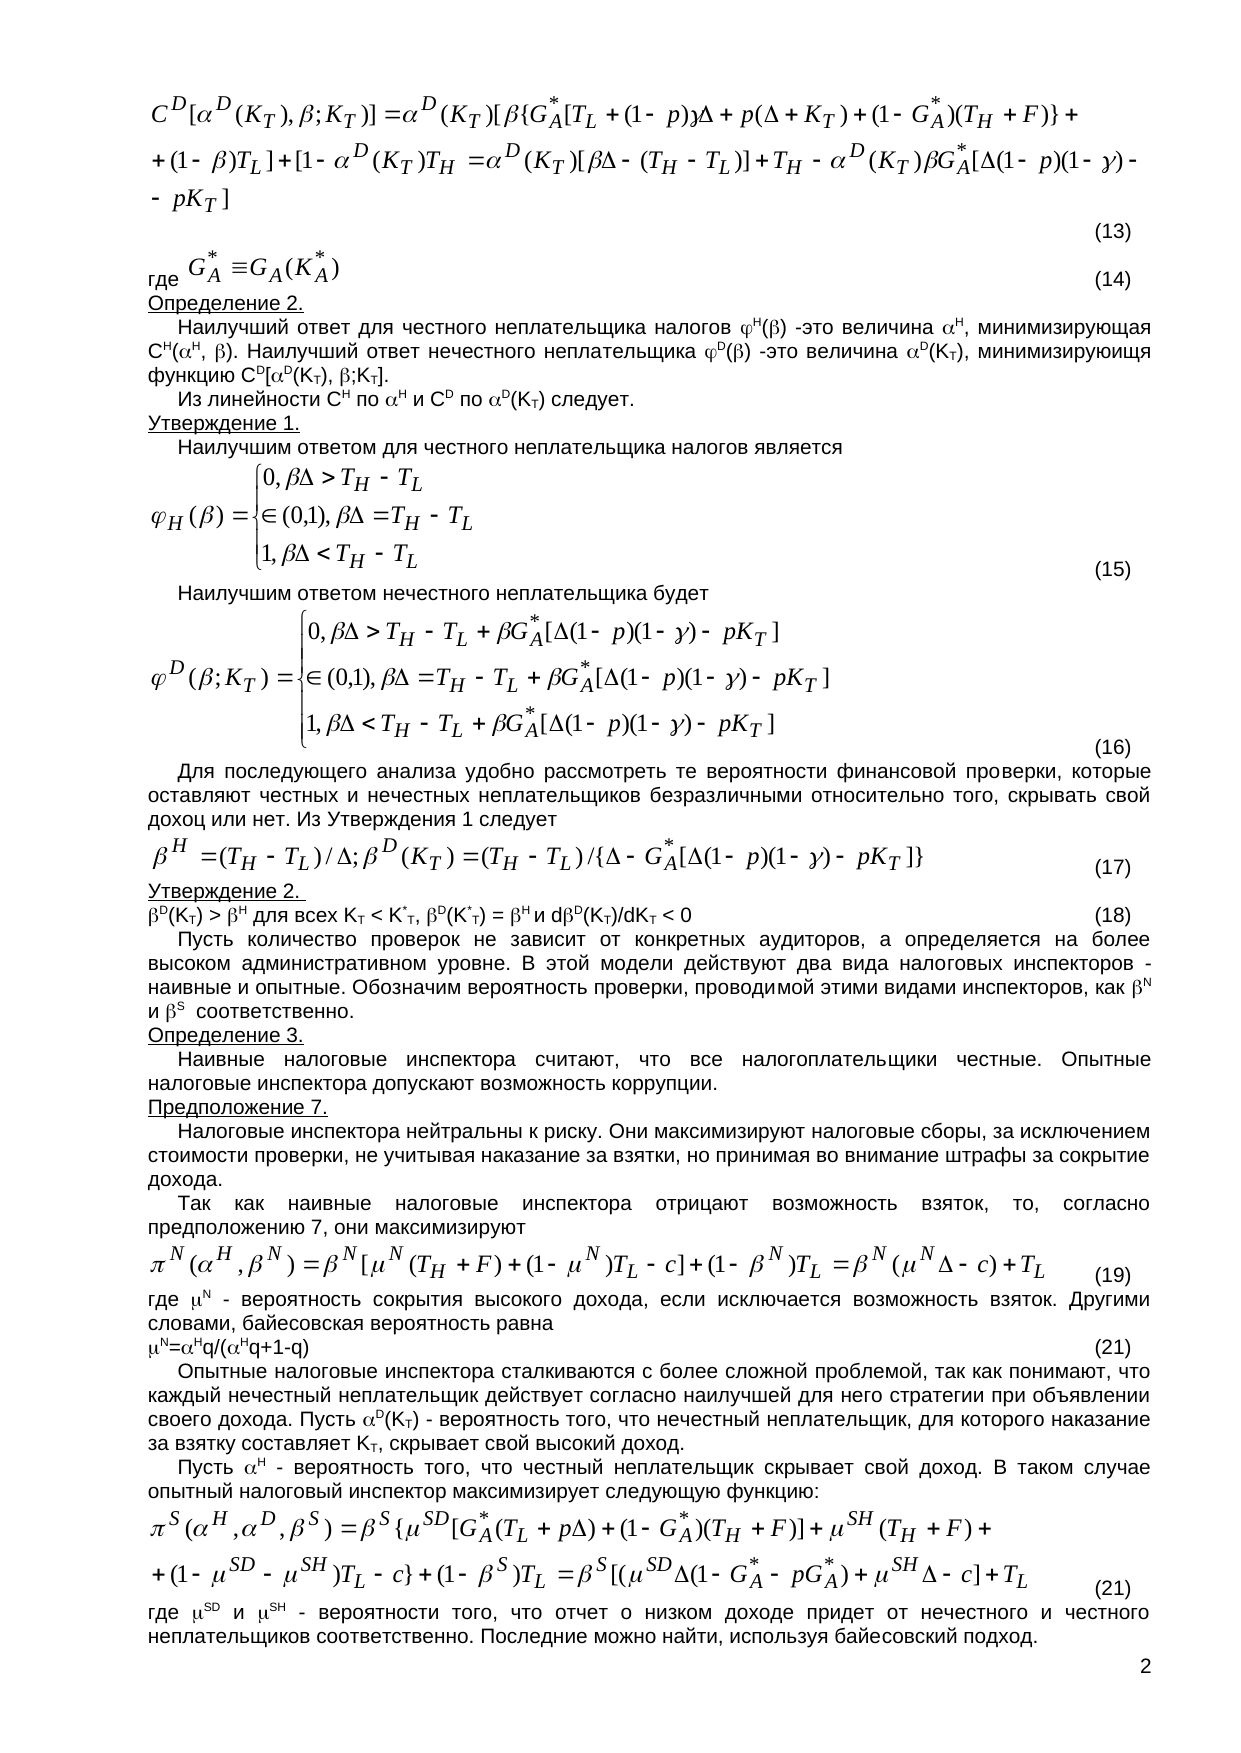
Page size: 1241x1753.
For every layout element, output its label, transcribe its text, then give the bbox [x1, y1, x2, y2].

text N=Hq/(Hq+1-q) (21) [148, 1335, 1152, 1359]
text (15) [148, 459, 1152, 580]
text (13) [1094, 218, 1152, 242]
text Наивные налоговые инспектора считают, что все налогоплательщики честные. Опытные налоговые инспектора допускают возможность коррупции. [148, 1047, 1152, 1095]
text D(KT) > H для всех KT < K*T, D(K*T) = H и dD(KT)/dKT < 0 (18) [148, 903, 1152, 927]
text (19) [148, 1239, 1152, 1287]
text Определение 3. [148, 1023, 1152, 1047]
text Определение 2. [148, 291, 1152, 314]
text (21) [148, 1503, 1152, 1599]
text Пусть количество проверок не зависит от конкретных аудиторов, а определяется на более высоком административном уровне. В этой модели действуют два вида налоговых инспекторов - наивные и опытные. Обозначим вероятность проверки, проводимой этими видами инспекторов, как N и S соответственно. [148, 927, 1152, 1023]
text где SD и SH - вероятности того, что отчет о низком доходе придет от нечестного и честного неплательщиков соответственно. Последние можно найти, используя байесовский подход. [148, 1599, 1152, 1648]
text Наилучшим ответом для честного неплательщика налогов является [148, 435, 1152, 459]
text где (14) [148, 242, 1152, 291]
text Для последующего анализа удобно рассмотреть те вероятности финансовой проверки, которые оставляют честных и нечестных неплательщиков безразличными относительно того, скрывать свой дохоц или нет. Из Утверждения 1 следует [148, 759, 1152, 831]
text где N - вероятность сокрытия высокого дохода, если исключается возможность взяток. Другими словами, байесовская вероятность равна [148, 1287, 1152, 1335]
text (16) [148, 604, 1152, 759]
text Налоговые инспектора нейтральны к риску. Они максимизируют налоговые сборы, за исключением стоимости проверки, не учитывая наказание за взятки, но принимая во внимание штрафы за сокрытие дохода. [148, 1119, 1152, 1191]
text Наилучшим ответом нечестного неплательщика будет [148, 580, 1152, 604]
text Утверждение 2. [148, 879, 1152, 903]
text Наилучший ответ для честного неплательщика налогов H() -это величина H, минимизирующая CH(H, ). Наилучший ответ нечестного неплательщика D() -это величина D(KT), минимизируюищя функцию CD[D(KT), ;KT]. [148, 314, 1152, 387]
text (17) [148, 831, 1152, 879]
text Так как наивные налоговые инспектора отрицают возможность взяток, то, согласно предположению 7, они максимизируют [148, 1191, 1152, 1239]
text Предположение 7. [148, 1095, 1152, 1119]
text Утверждение 1. [148, 411, 1152, 435]
text Опытные налоговые инспектора сталкиваются с более сложной проблемой, так как понимают, что каждый нечестный неплательщик действует согласно наилучшей для него стратегии при объявлении своего дохода. Пусть D(KT) - вероятность того, что нечестный неплательщик, для которого наказание за взятку составляет KT, скрывает свой высокий доход. [148, 1359, 1152, 1455]
text Пусть H - вероятность того, что честный неплательщик скрывает свой доход. В таком случае опытный налоговый инспектор максимизирует следующую функцию: [148, 1455, 1152, 1503]
text Из линейности СH по H и СD по D(KT) следует. [148, 387, 1152, 411]
